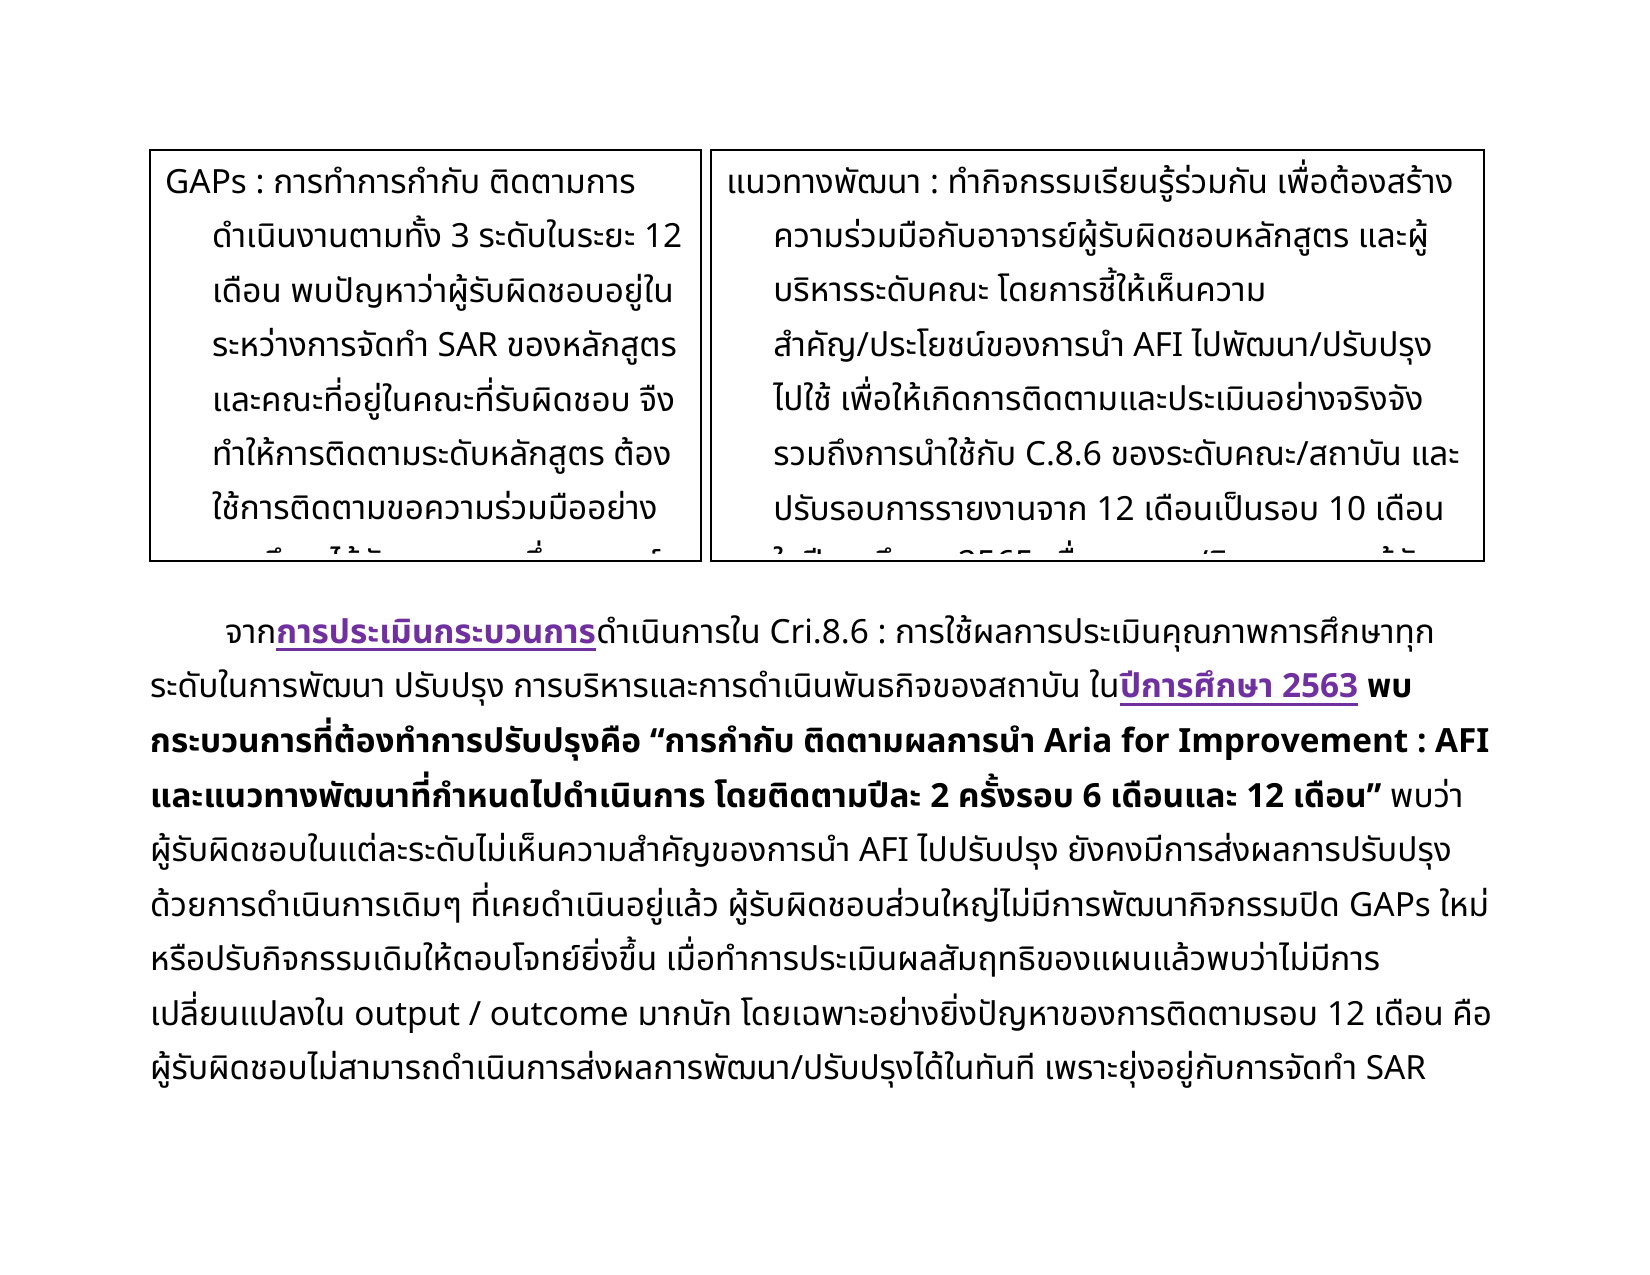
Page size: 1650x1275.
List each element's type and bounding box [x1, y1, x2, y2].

text [150, 150, 1500, 1095]
